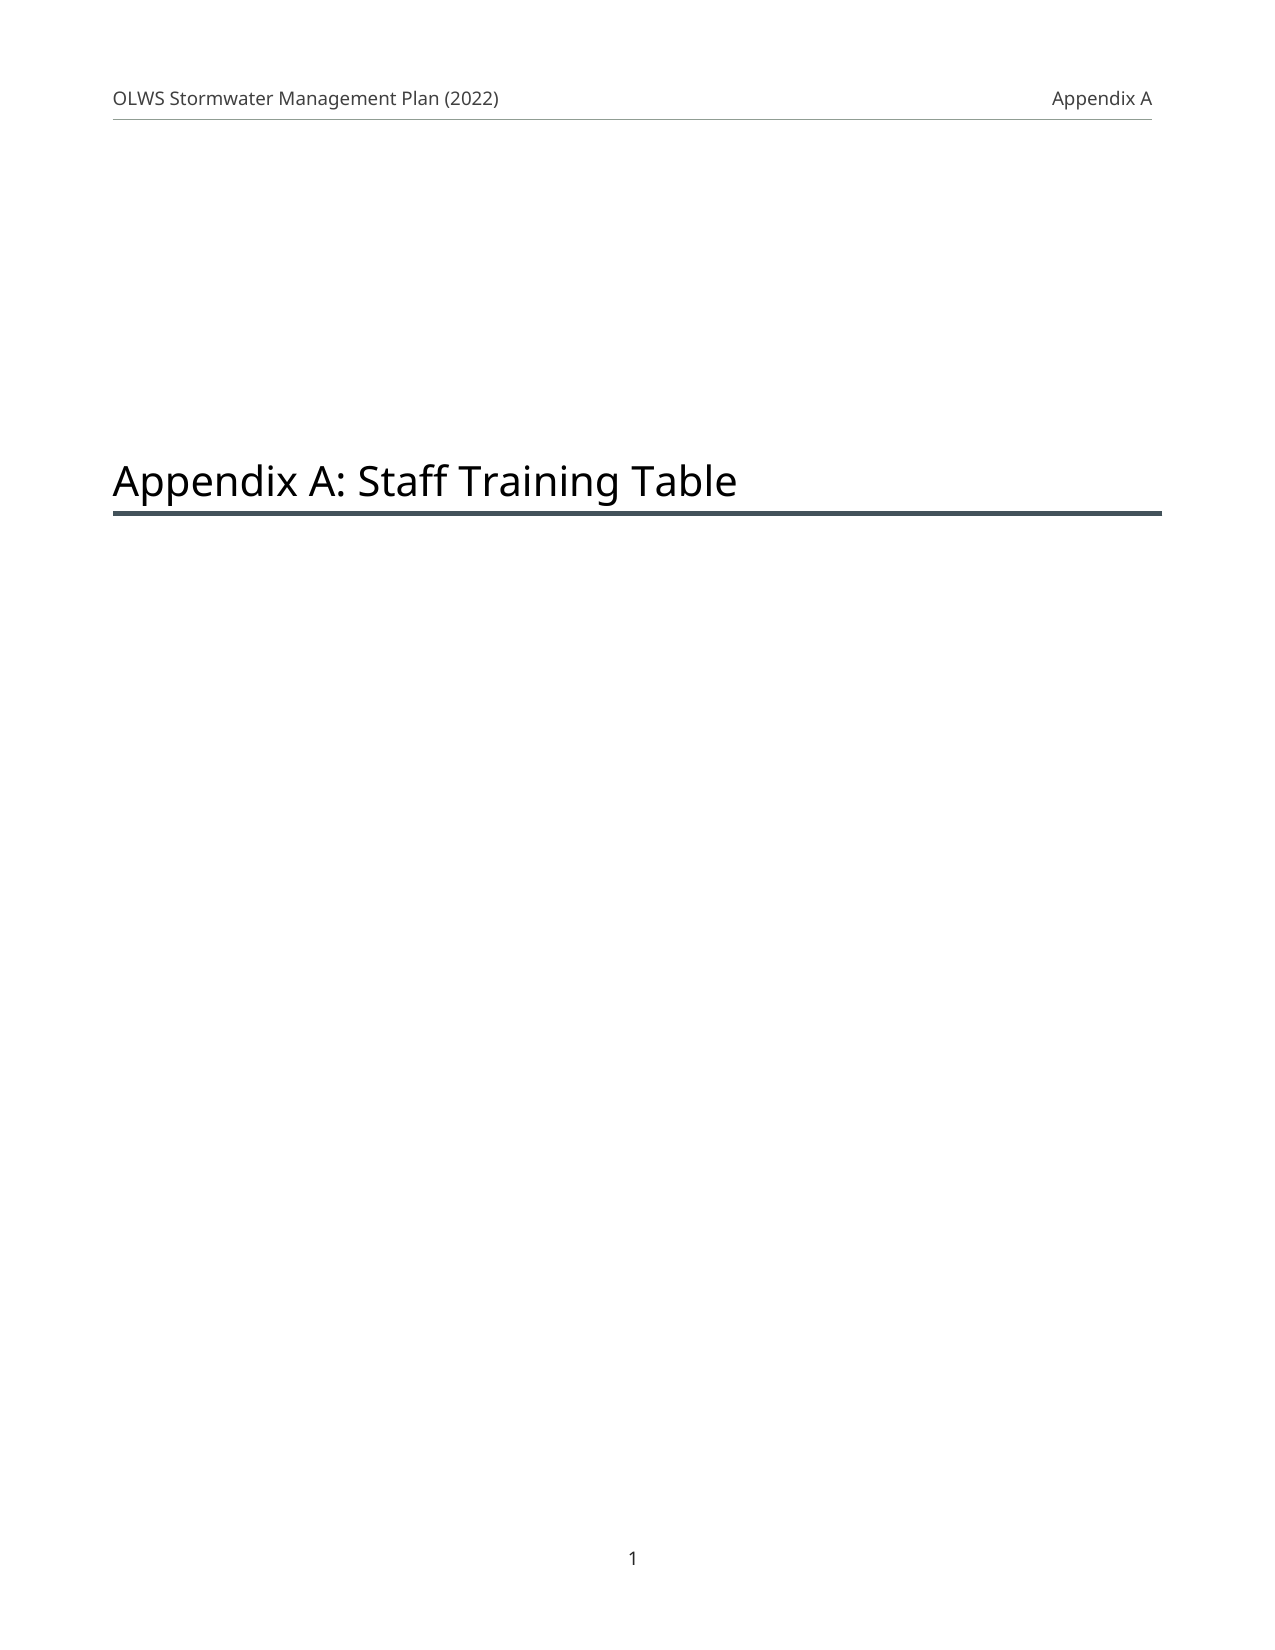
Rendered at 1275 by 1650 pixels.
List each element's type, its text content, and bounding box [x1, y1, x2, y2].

subtitle Staff Training Table [112, 452, 1162, 516]
